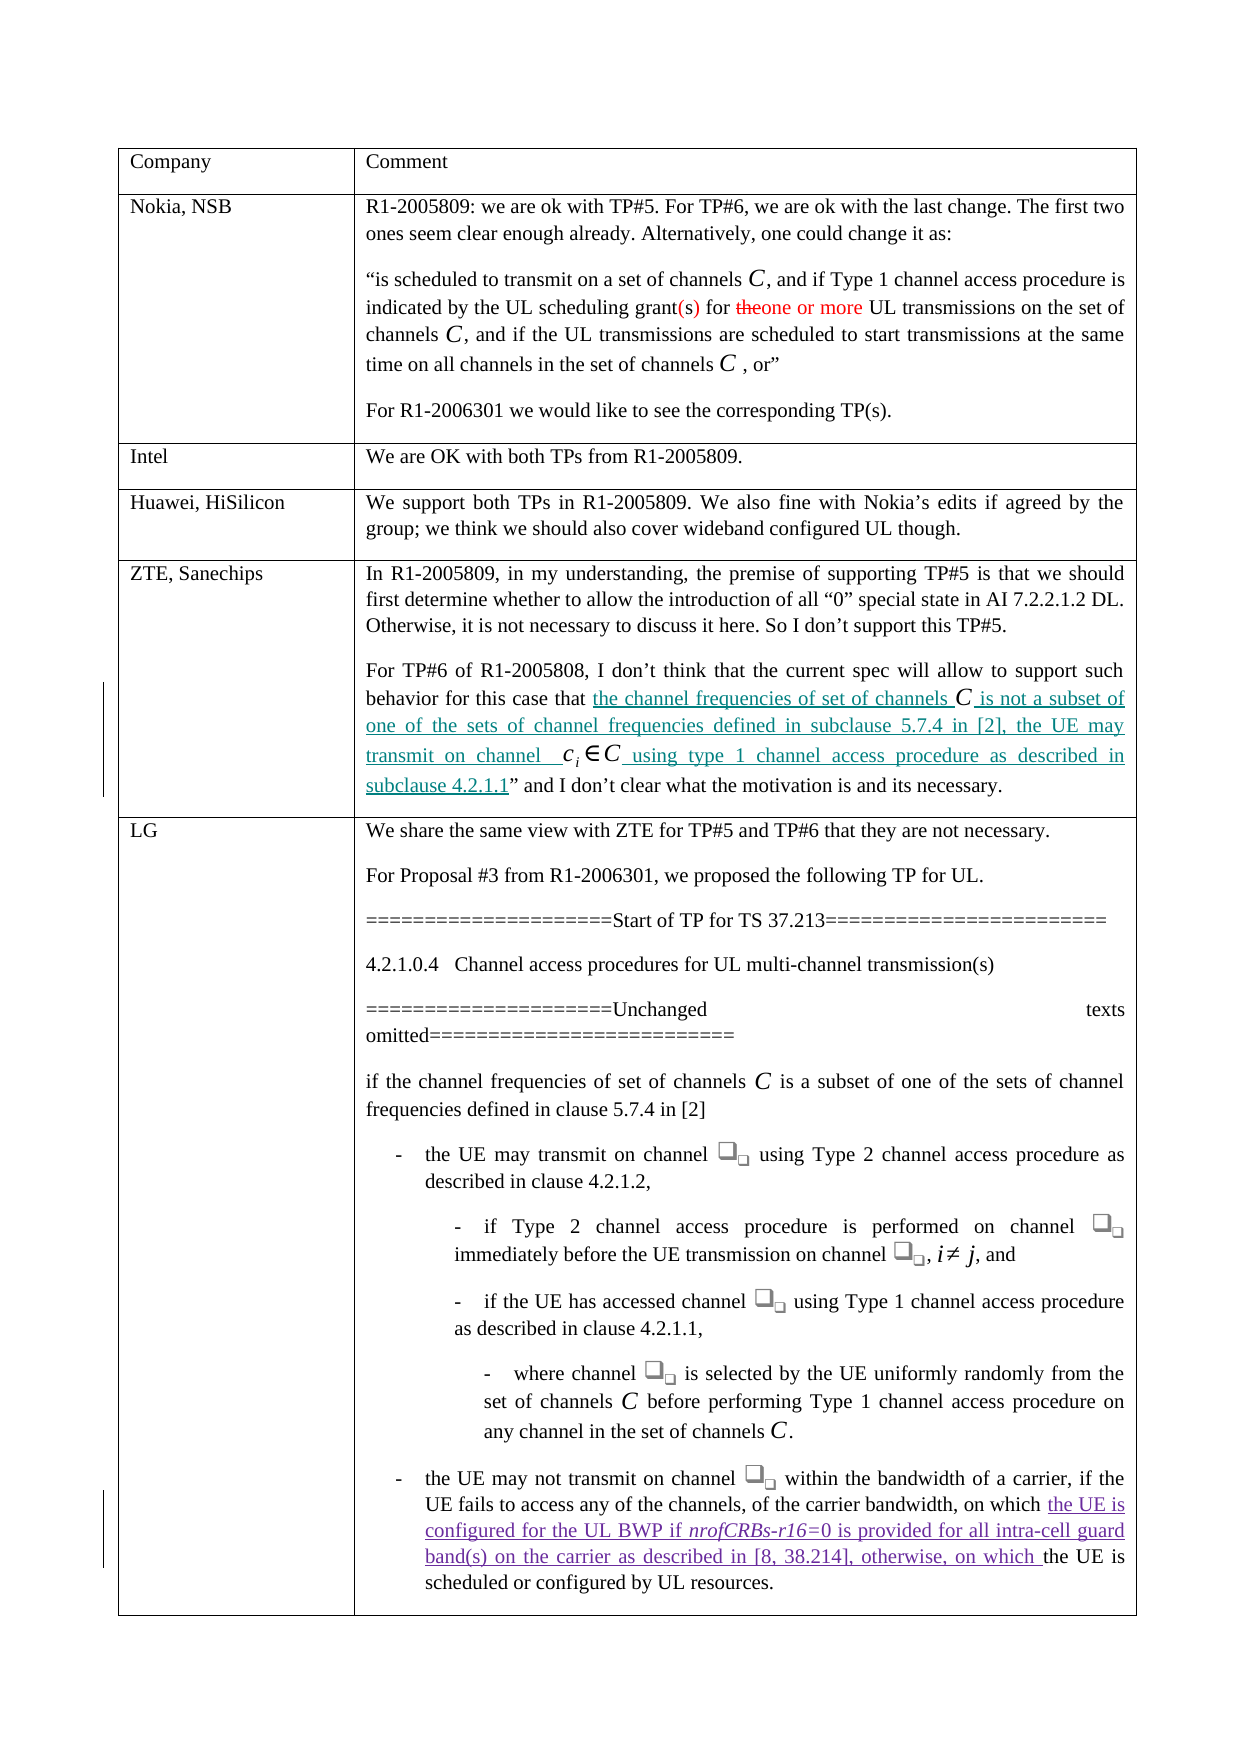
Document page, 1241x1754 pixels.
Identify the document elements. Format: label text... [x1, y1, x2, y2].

table_cell Nokia, NSB [119, 195, 354, 443]
table_cell LG [119, 818, 354, 1614]
table_cell We are OK with both TPs from R1-2005809. [355, 444, 1136, 489]
table_header Company [119, 149, 354, 193]
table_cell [355, 818, 1136, 1614]
table_cell Intel [119, 444, 354, 489]
table_cell In R1-2005809, in my understanding, the premise of supporting TP#5 is that we should first determine whether to allow the introduction of all “0” special state in AI 7.2.2.1.2 DL. Otherwise, it is not necessary to discuss it here. So I don’t support this TP#5. For TP#6 of R1-2005808, I don’t think that the current spec will allow to support such behavior for this case that ” and I don’t clear what the motivation is and its necessary. [355, 561, 1136, 817]
table_cell Huawei, HiSilicon [119, 490, 354, 560]
table_cell We support both TPs in R1-2005809. We also fine with Nokia’s edits if agreed by the group; we think we should also cover wideband configured UL though. [355, 490, 1136, 560]
table_cell R1-2005809: we are ok with TP#5. For TP#6, we are ok with the last change. The first two ones seem clear enough already. Alternatively, one could change it as: “is scheduled to transmit on a set of channels , and if Type 1 channel access procedure is indicated by the UL scheduling grant(s) for theone or more UL transmissions on the set of channels , and if the UL transmissions are scheduled to start transmissions at the same time on all channels in the set of channels , or” For R1-2006301 we would like to see the corresponding TP(s). [355, 195, 1136, 443]
table_cell ZTE, Sanechips [119, 561, 354, 817]
table_header Comment [355, 149, 1136, 193]
